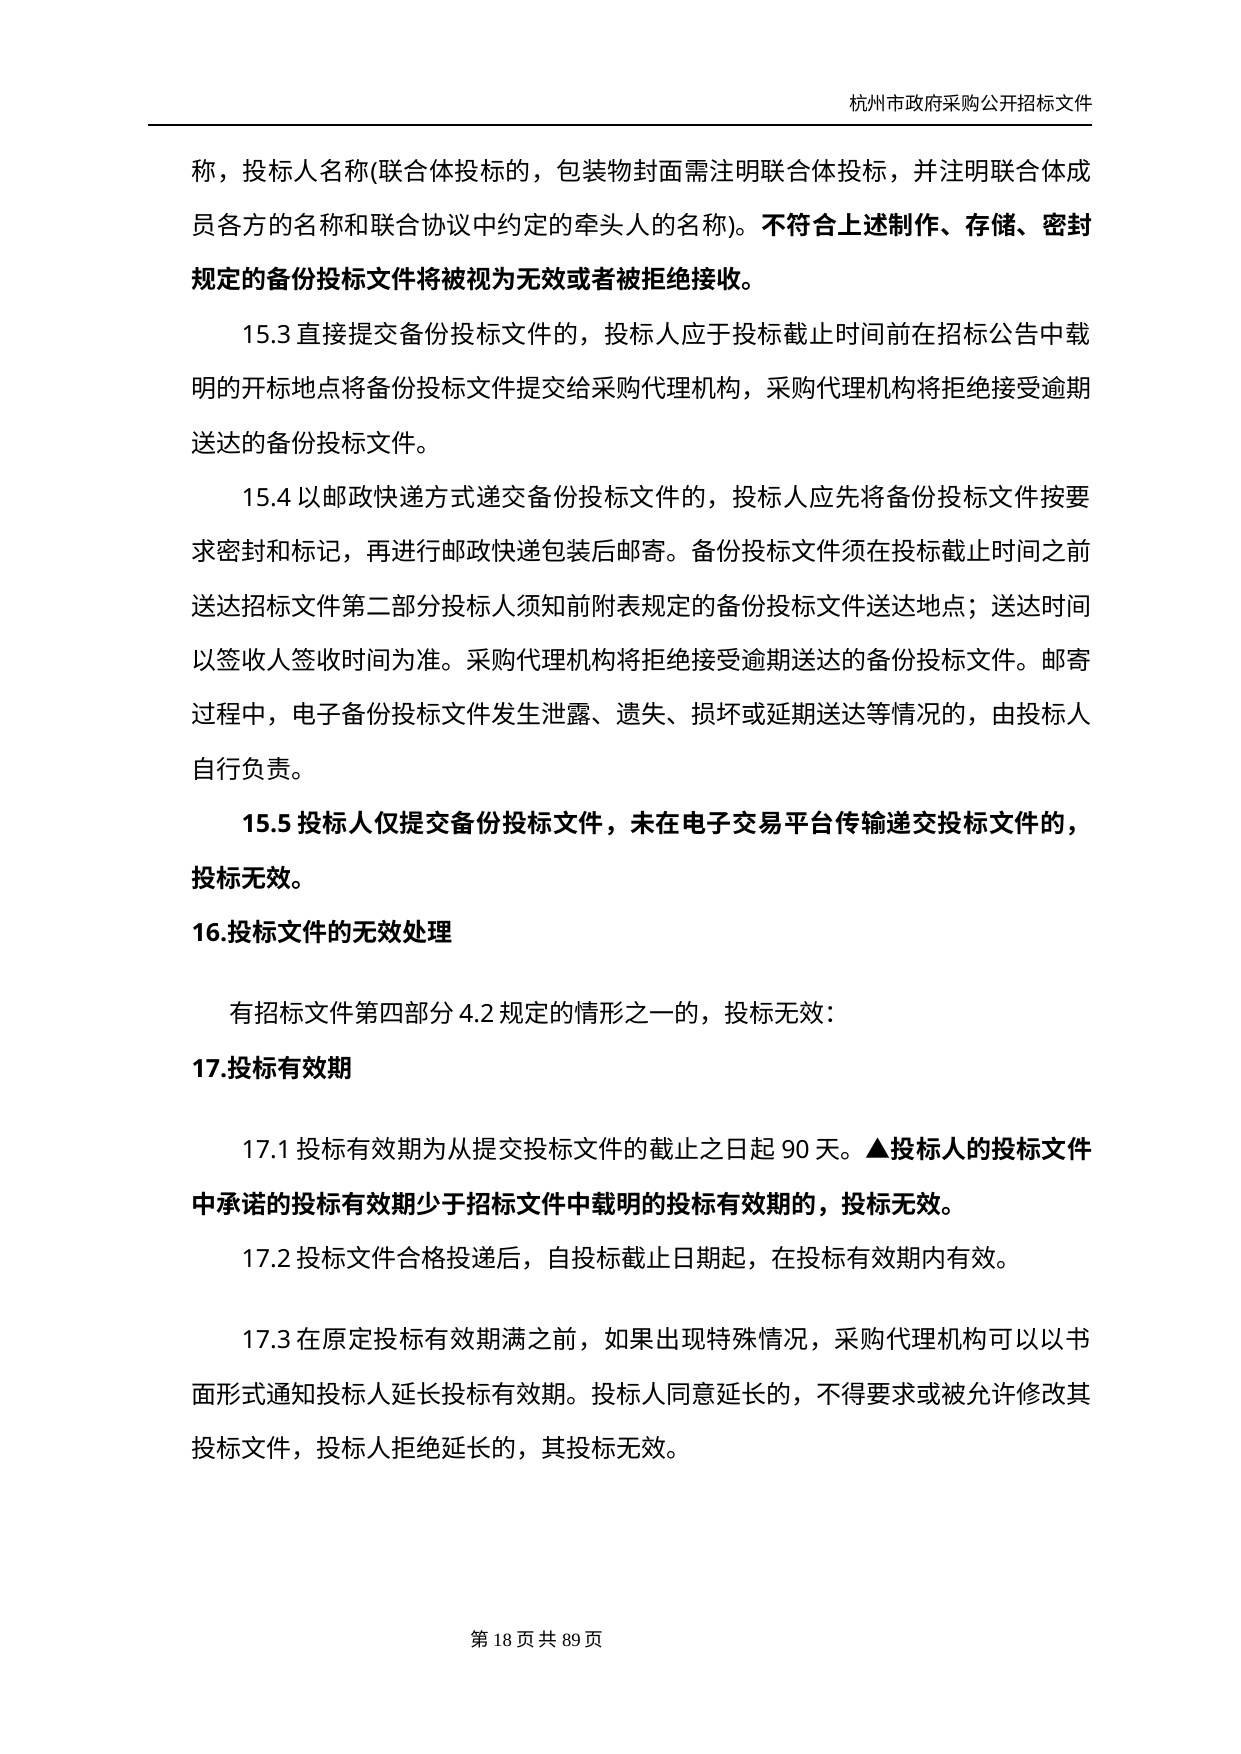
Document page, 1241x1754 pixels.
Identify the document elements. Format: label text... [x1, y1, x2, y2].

text 15.5投标人仅提交备份投标文件，未在电子交易平台传输递交投标文件的，投标无效。 [191, 804, 1092, 894]
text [191, 151, 1092, 296]
text 有招标文件第四部分4.2规定的情形之一的，投标无效： [191, 994, 1092, 1030]
text 15.3直接提交备份投标文件的，投标人应于投标截止时间前在招标公告中载明的开标地点将备份投标文件提交给采购代理机构，采购代理机构将拒绝接受逾期送达的备份投标文件。 [191, 314, 1092, 459]
text 17.投标有效期 [191, 1048, 1092, 1084]
text 16.投标文件的无效处理 [191, 912, 1092, 949]
text 17.1投标有效期为从提交投标文件的截止之日起90天。▲投标人的投标文件中承诺的投标有效期少于招标文件中载明的投标有效期的，投标无效。 [191, 1130, 1092, 1220]
text 17.2投标文件合格投递后，自投标截止日期起，在投标有效期内有效。 [191, 1238, 1092, 1275]
text 17.3在原定投标有效期满之前，如果出现特殊情况，采购代理机构可以以书面形式通知投标人延长投标有效期。投标人同意延长的，不得要求或被允许修改其投标文件，投标人拒绝延长的，其投标无效。 [191, 1320, 1092, 1465]
text 15.4以邮政快递方式递交备份投标文件的，投标人应先将备份投标文件按要求密封和标记，再进行邮政快递包装后邮寄。备份投标文件须在投标截止时间之前送达招标文件第二部分投标人须知前附表规定的备份投标文件送达地点；送达时间以签收人签收时间为准。采购代理机构将拒绝接受逾期送达的备份投标文件。邮寄过程中，电子备份投标文件发生泄露、遗失、损坏或延期送达等情况的，由投标人自行负责。 [191, 477, 1092, 786]
